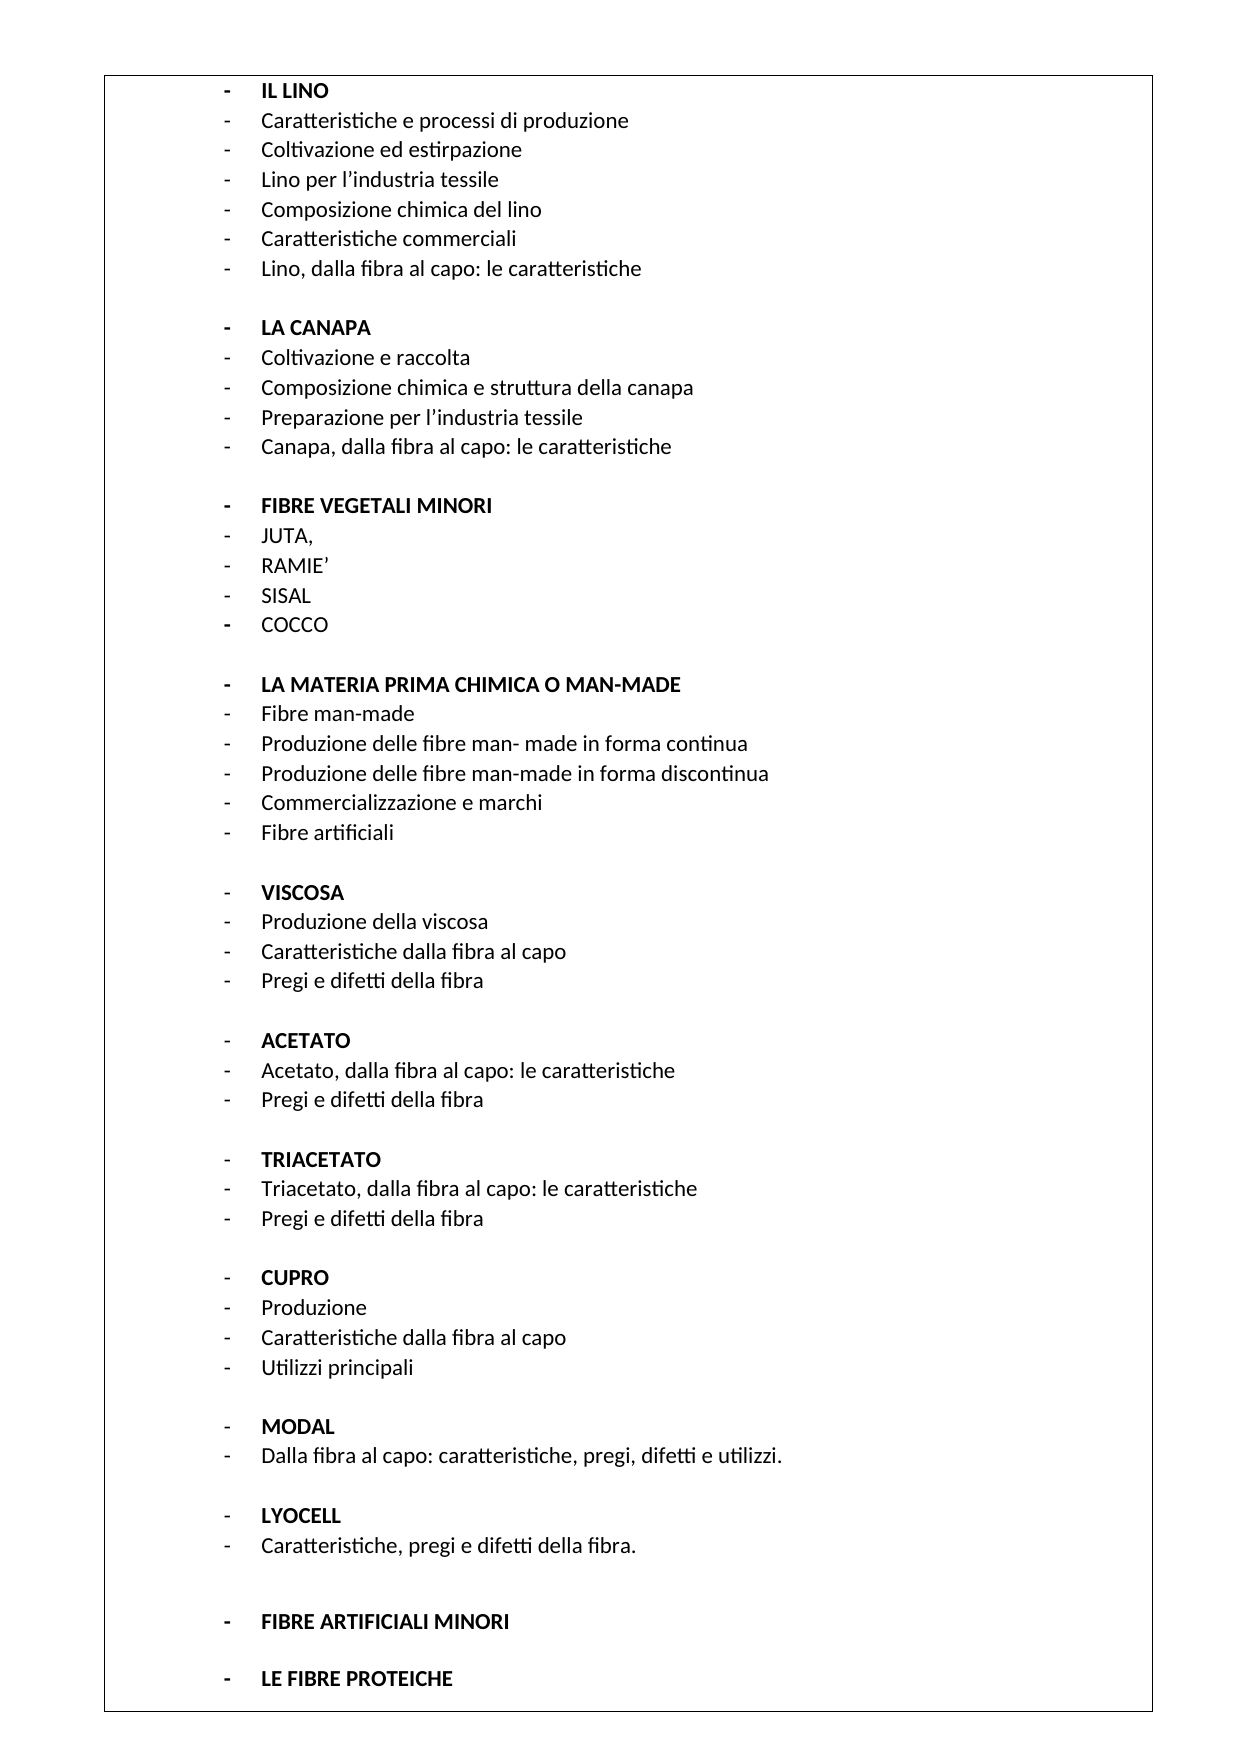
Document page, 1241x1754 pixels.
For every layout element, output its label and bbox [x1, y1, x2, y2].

table_cell [105, 76, 1152, 1711]
